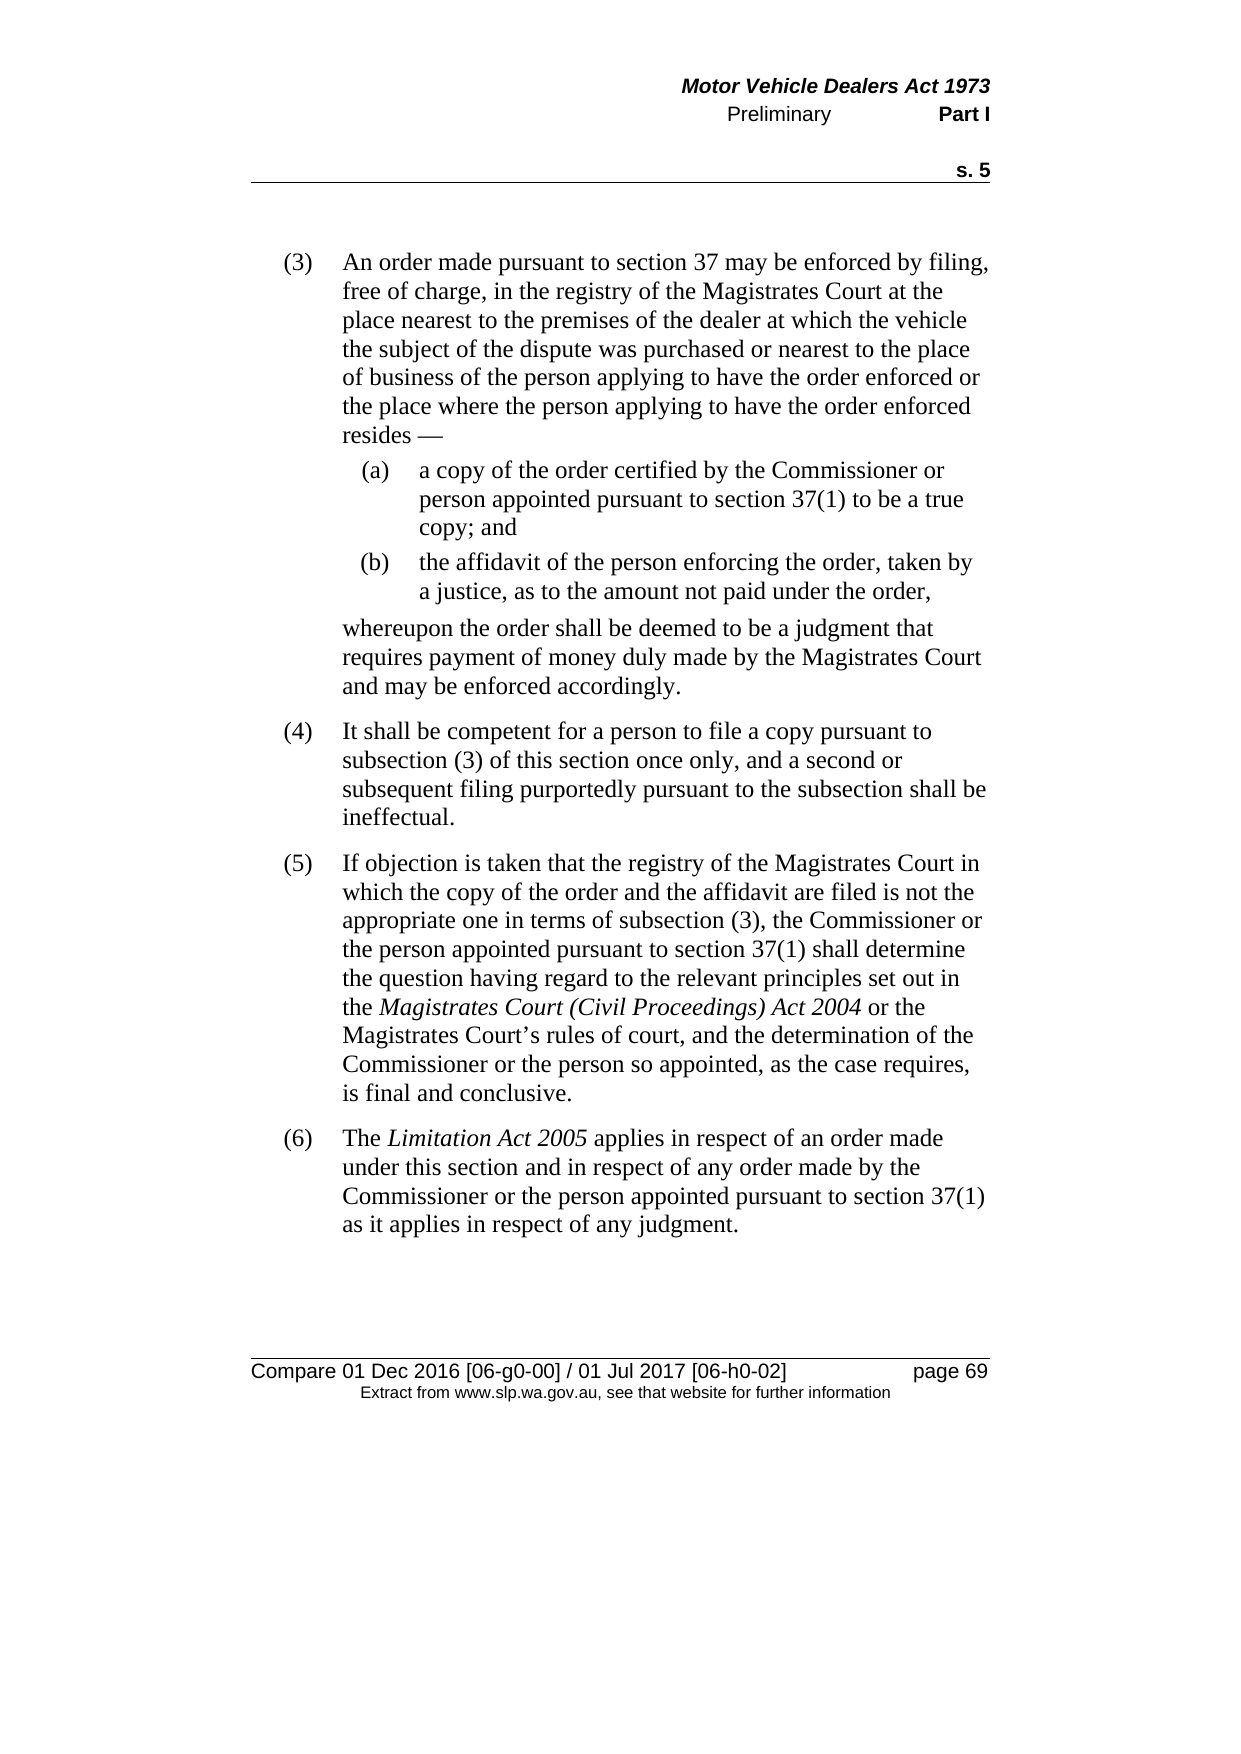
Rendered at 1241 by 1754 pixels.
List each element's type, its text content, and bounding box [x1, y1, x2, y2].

text (a) a copy of the order certified by the Commissioner or person appointed pursuant to section 37(1) to be a true copy; and [251, 455, 990, 541]
text (6) The Limitation Act 2005 applies in respect of an order made under this section and in respect of any order made by the Commissioner or the person appointed pursuant to section 37(1) as it applies in respect of any judgment. [251, 1123, 990, 1238]
text (4) It shall be competent for a person to file a copy pursuant to subsection (3) of this section once only, and a second or subsequent filing purportedly pursuant to the subsection shall be ineffectual. [251, 716, 990, 831]
text (3) An order made pursuant to section 37 may be enforced by filing, free of charge, in the registry of the Magistrates Court at the place nearest to the premises of the dealer at which the vehicle the subject of the dispute was purchased or nearest to the place of business of the person applying to have the order enforced or the place where the person applying to have the order enforced resides — [251, 247, 990, 449]
text (5) If objection is taken that the registry of the Magistrates Court in which the copy of the order and the affidavit are filed is not the appropriate one in terms of subsection (3), the Commissioner or the person appointed pursuant to section 37(1) shall determine the question having regard to the relevant principles set out in the Magistrates Court (Civil Proceedings) Act 2004 or the Magistrates Court’s rules of court, and the determination of the Commissioner or the person so appointed, as the case requires, is final and conclusive. [251, 848, 990, 1107]
text whereupon the order shall be deemed to be a judgment that requires payment of money duly made by the Magistrates Court and may be enforced accordingly. [251, 613, 990, 699]
text (b) the affidavit of the person enforcing the order, taken by a justice, as to the amount not paid under the order, [251, 547, 990, 605]
